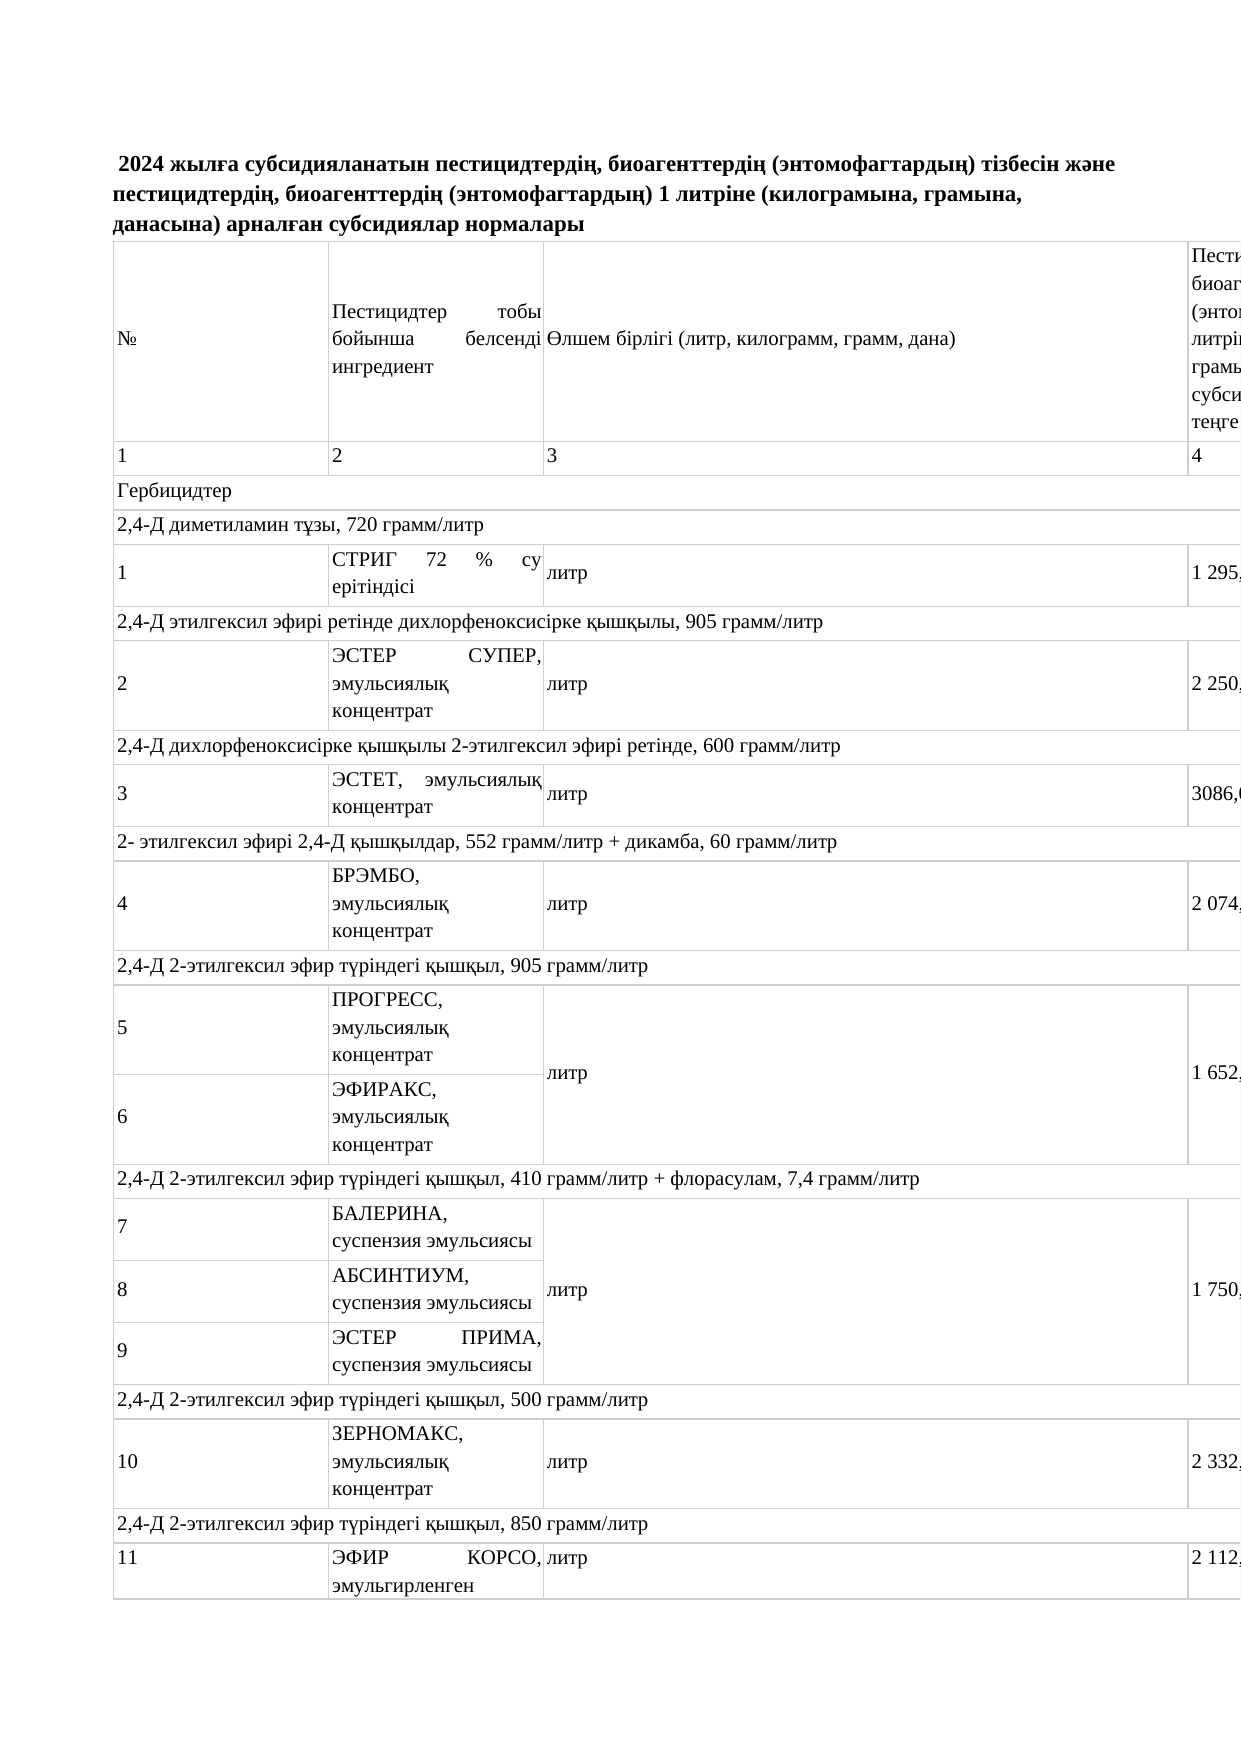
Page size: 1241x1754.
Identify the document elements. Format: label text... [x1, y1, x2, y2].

table_header Өлшем бірлігі (литр, килограмм, грамм, дана) [544, 242, 1187, 441]
table_cell 6 [114, 1075, 328, 1163]
table_cell АБСИНТИУМ, суспензия эмульсиясы [329, 1261, 543, 1322]
table_cell 3086,00 [1189, 765, 1240, 826]
table_cell 9 [114, 1323, 328, 1384]
table_cell ЭСТЕТ, эмульсиялық концентрат [329, 765, 543, 826]
table_cell 7 [114, 1199, 328, 1260]
table_cell 3 [544, 442, 1187, 475]
table_cell ЭСТЕР ПРИМА, суспензия эмульсиясы [329, 1323, 543, 1384]
table_cell 1 [114, 545, 328, 606]
table_cell 8 [114, 1261, 328, 1322]
table_cell литр [544, 1199, 1187, 1384]
table_cell литр [544, 545, 1187, 606]
table_header Пестицидтер тобы бойынша белсенді ингредиент [329, 242, 543, 441]
table_cell 2 332,00 [1189, 1420, 1240, 1508]
table_cell 2,4-Д дихлорфеноксисірке қышқылы 2-этилгексил эфирі ретінде, 600 грамм/литр [114, 731, 1240, 764]
table_cell 4 [1189, 442, 1240, 475]
text 2024 жылға субсидияланатын пестицидтердің, биоагенттердің (энтомофагтардың) тізбесін және пестицидтердің, биоагенттердің (энтомофагтардың) 1 литріне (килограмына, грамына, данасына) арналған субсидиялар нормалары [112, 150, 1128, 237]
table_cell 3 [114, 765, 328, 826]
table_cell 11 [114, 1544, 328, 1598]
table_cell 1 652,00 [1189, 986, 1240, 1163]
table_cell 2,4-Д диметиламин тұзы, 720 грамм/литр [114, 511, 1240, 544]
table_cell 2 [114, 641, 328, 730]
table_cell 2 250,00 [1189, 641, 1240, 730]
table_header № [114, 242, 328, 441]
table_cell 4 [114, 862, 328, 950]
table_cell 2,4-Д 2-этилгексил эфир түріндегі қышқыл, 500 грамм/литр [114, 1385, 1240, 1418]
table_cell ПРОГРЕСС, эмульсиялық концентрат [329, 986, 543, 1074]
table_cell БАЛЕРИНА, суспензия эмульсиясы [329, 1199, 543, 1260]
table_cell литр [544, 862, 1187, 950]
table_cell ЭСТЕР СУПЕР, эмульсиялық концентрат [329, 641, 543, 730]
table_cell 2- этилгексил эфирі 2,4-Д қышқылдар, 552 грамм/литр + дикамба, 60 грамм/литр [114, 827, 1240, 860]
table_cell 10 [114, 1420, 328, 1508]
table_cell литр [544, 765, 1187, 826]
table_cell СТРИГ 72 % су ерітіндісі [329, 545, 543, 606]
table_cell ЭФИРАКС, эмульсиялық концентрат [329, 1075, 543, 1163]
table_cell 2,4-Д 2-этилгексил эфир түріндегі қышқыл, 410 грамм/литр + флорасулам, 7,4 грамм/литр [114, 1165, 1240, 1198]
table_cell 2,4-Д этилгексил эфирі ретінде дихлорфеноксисірке қышқылы, 905 грамм/литр [114, 607, 1240, 640]
table_cell литр [544, 1544, 1187, 1598]
table_cell литр [544, 641, 1187, 730]
table_header Пестицидтердің, биоагенттердің (энтомофагтардың) 1 литріне (килограмына, грамына, данасына) субсидия нормасы, теңге [1189, 242, 1240, 441]
table_cell 2,4-Д 2-этилгексил эфир түріндегі қышқыл, 905 грамм/литр [114, 951, 1240, 984]
table_cell БРЭМБО, эмульсиялық концентрат [329, 862, 543, 950]
table_cell 1 [114, 442, 328, 475]
table_cell 1 750,00 [1189, 1199, 1240, 1384]
table_cell 2 074,00 [1189, 862, 1240, 950]
table_cell 2 [329, 442, 543, 475]
table_cell литр [544, 986, 1187, 1163]
table_cell Гербицидтер [114, 476, 1240, 509]
table_cell 1 295,00 [1189, 545, 1240, 606]
table_cell 5 [114, 986, 328, 1074]
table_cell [329, 1544, 543, 1598]
table_cell литр [544, 1420, 1187, 1508]
table_cell 2 112,00 [1189, 1544, 1240, 1598]
table_cell ЗЕРНОМАКС, эмульсиялық концентрат [329, 1420, 543, 1508]
table_cell 2,4-Д 2-этилгексил эфир түріндегі қышқыл, 850 грамм/литр [114, 1509, 1240, 1542]
